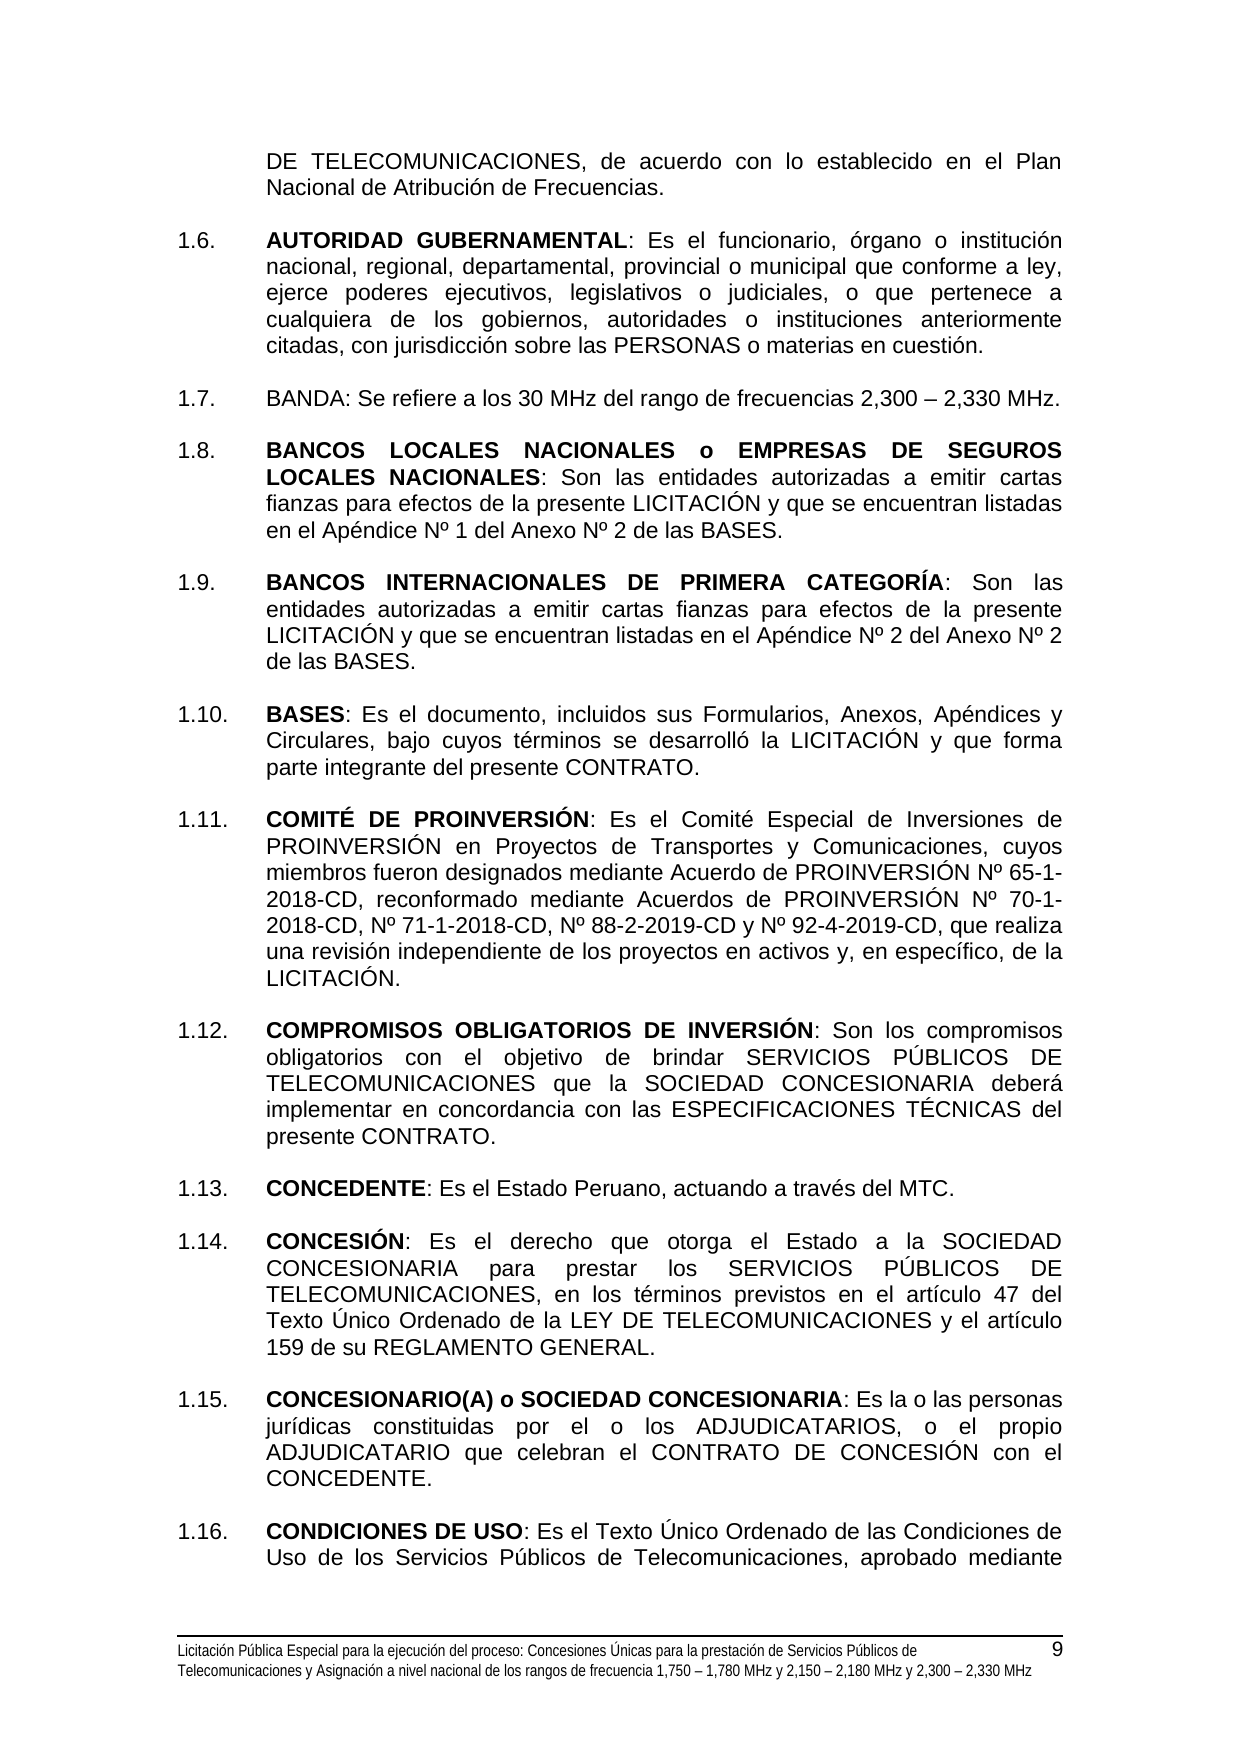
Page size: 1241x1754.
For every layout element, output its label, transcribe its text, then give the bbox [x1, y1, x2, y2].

list BANCOS LOCALES NACIONALES o EMPRESAS DE SEGUROS LOCALES NACIONALES: Son las entidades autorizadas a emitir cartas fianzas para efectos de la presente LICITACIÓN y que se encuentran listadas en el Apéndice Nº 1 del Anexo Nº 2 de las BASES. [177, 437, 1063, 543]
list CONCESIÓN: Es el derecho que otorga el Estado a la SOCIEDAD CONCESIONARIA para prestar los SERVICIOS PÚBLICOS DE TELECOMUNICACIONES, en los términos previstos en el artículo 47 del Texto Único Ordenado de la LEY DE TELECOMUNICACIONES y el artículo 159 de su REGLAMENTO GENERAL. [177, 1228, 1063, 1360]
list COMITÉ DE PROINVERSIÓN: Es el Comité Especial de Inversiones de PROINVERSIÓN en Proyectos de Transportes y Comunicaciones, cuyos miembros fueron designados mediante Acuerdo de PROINVERSIÓN Nº 65-1-2018-CD, reconformado mediante Acuerdos de PROINVERSIÓN Nº 70-1-2018-CD, Nº 71-1-2018-CD, Nº 88-2-2019-CD y Nº 92-4-2019-CD, que realiza una revisión independiente de los proyectos en activos y, en específico, de la LICITACIÓN. [177, 806, 1063, 991]
list BANDA: Se refiere a los 30 MHz del rango de frecuencias 2,300 – 2,330 MHz. [177, 385, 1063, 411]
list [177, 148, 1063, 200]
list BANCOS INTERNACIONALES DE PRIMERA CATEGORÍA: Son las entidades autorizadas a emitir cartas fianzas para efectos de la presente LICITACIÓN y que se encuentran listadas en el Apéndice Nº 2 del Anexo Nº 2 de las BASES. [177, 569, 1063, 675]
list CONCEDENTE: Es el Estado Peruano, actuando a través del MTC. [177, 1175, 1063, 1202]
list COMPROMISOS OBLIGATORIOS DE INVERSIÓN: Son los compromisos obligatorios con el objetivo de brindar SERVICIOS PÚBLICOS DE TELECOMUNICACIONES que la SOCIEDAD CONCESIONARIA deberá implementar en concordancia con las ESPECIFICACIONES TÉCNICAS del presente CONTRATO. [177, 1017, 1063, 1149]
list AUTORIDAD GUBERNAMENTAL: Es el funcionario, órgano o institución nacional, regional, departamental, provincial o municipal que conforme a ley, ejerce poderes ejecutivos, legislativos o judiciales, o que pertenece a cualquiera de los gobiernos, autoridades o instituciones anteriormente citadas, con jurisdicción sobre las PERSONAS o materias en cuestión. [177, 227, 1063, 358]
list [177, 1518, 1063, 1571]
list CONCESIONARIO(A) o SOCIEDAD CONCESIONARIA: Es la o las personas jurídicas constituidas por el o los ADJUDICATARIOS, o el propio ADJUDICATARIO que celebran el CONTRATO DE CONCESIÓN con el CONCEDENTE. [177, 1386, 1063, 1492]
list BASES: Es el documento, incluidos sus Formularios, Anexos, Apéndices y Circulares, bajo cuyos términos se desarrolló la LICITACIÓN y que forma parte integrante del presente CONTRATO. [177, 701, 1063, 780]
